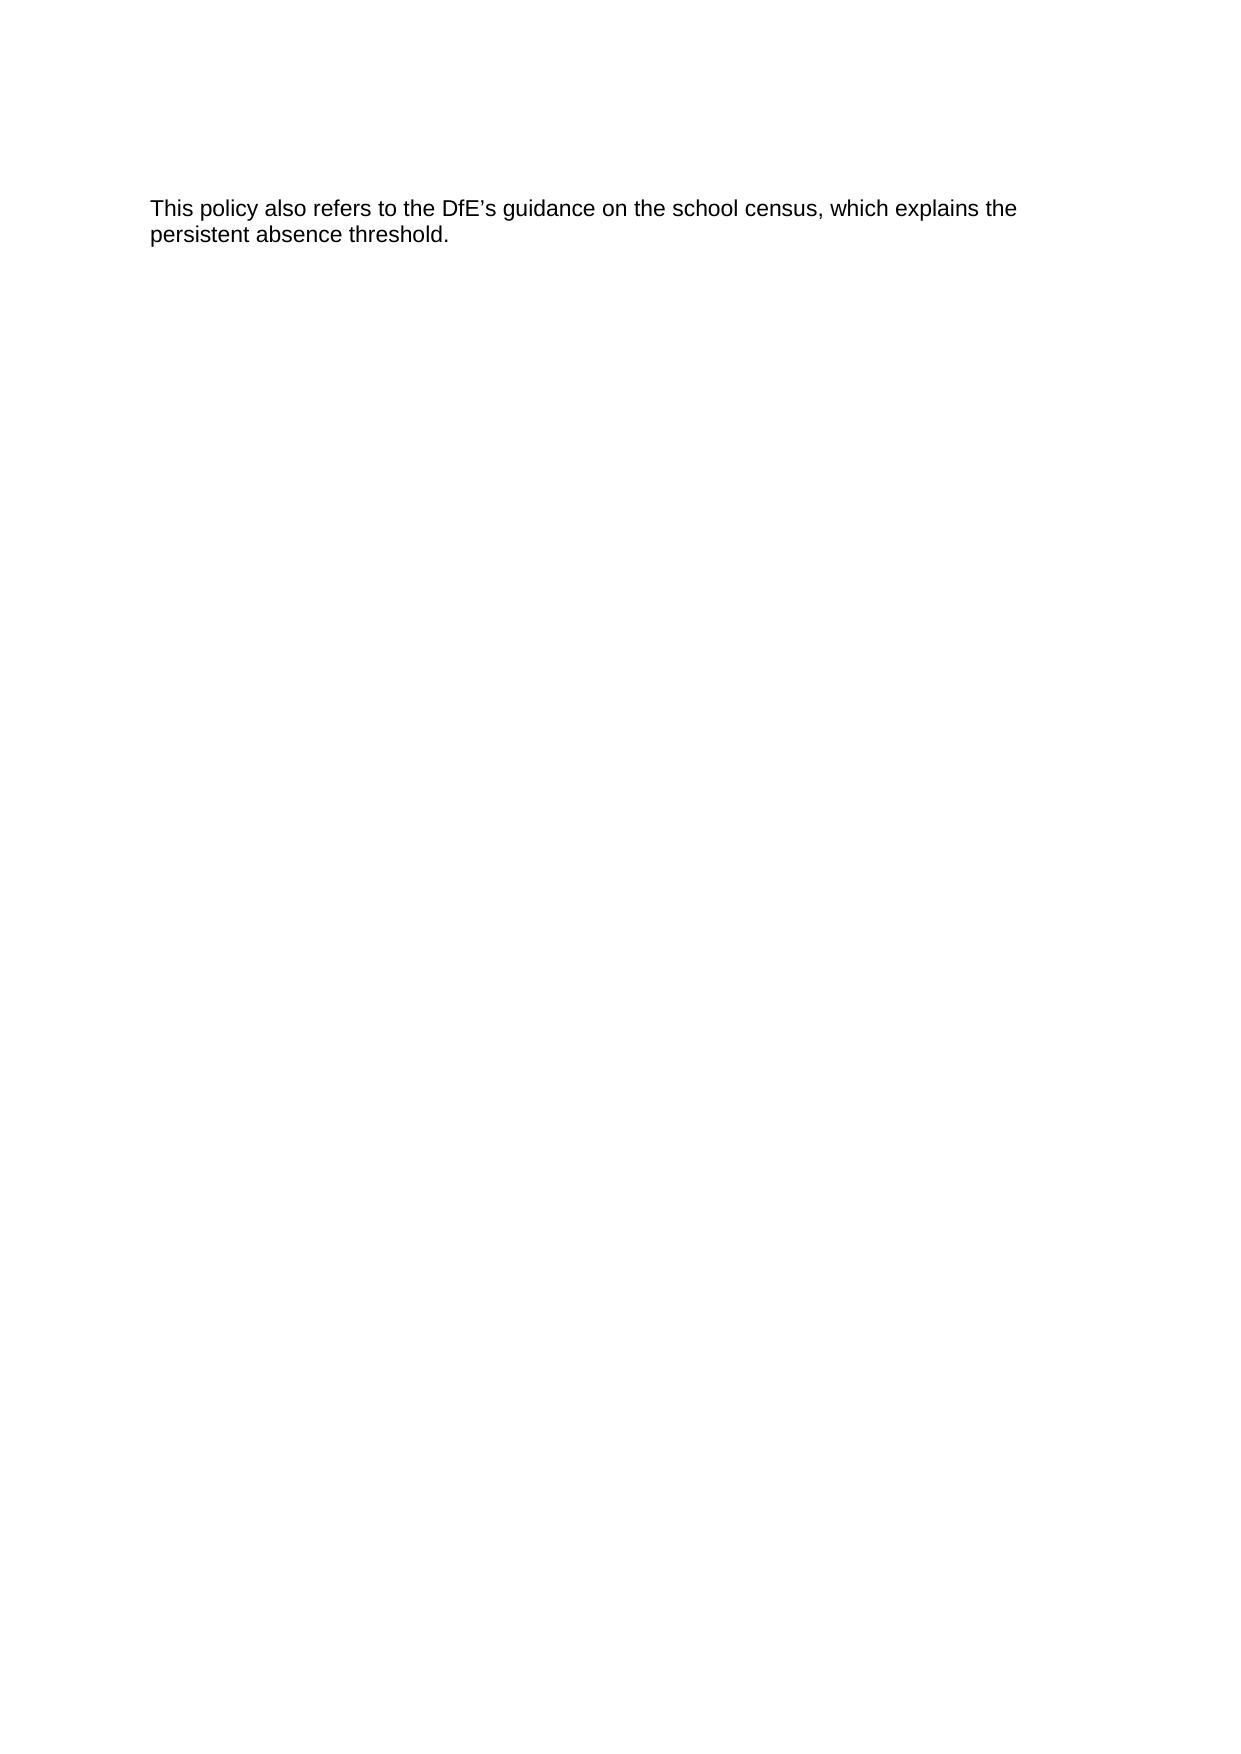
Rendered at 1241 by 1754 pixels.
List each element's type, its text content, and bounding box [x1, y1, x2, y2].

text This policy also refers to the DfE’s guidance on the school census, which explains the persistent absence threshold. [150, 195, 1080, 248]
